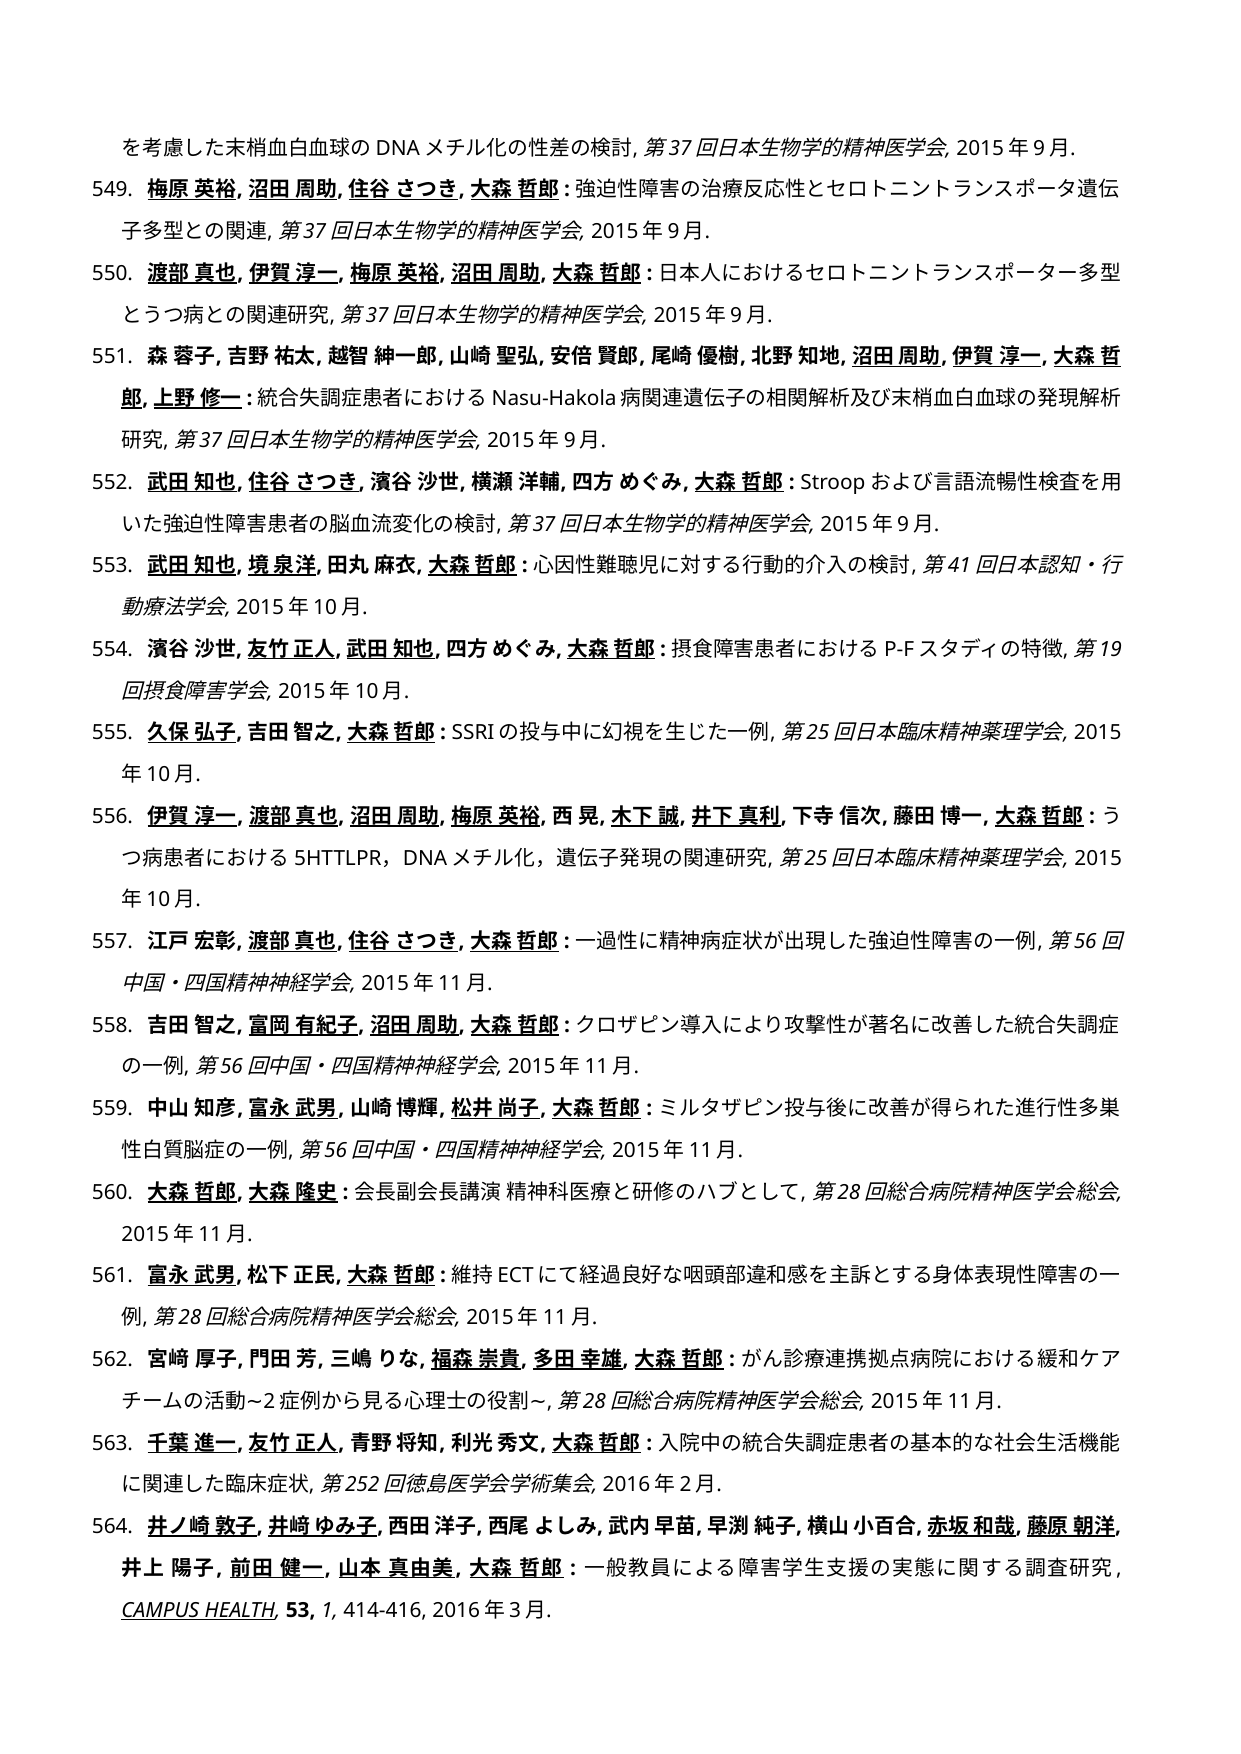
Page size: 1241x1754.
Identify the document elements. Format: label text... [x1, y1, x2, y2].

list 江戸 宏彰, 渡部 真也, 住谷 さつき, 大森 哲郎 : 一過性に精神病症状が出現した強迫性障害の一例, 第56回中国・四国精神神経学会, 2015年11月. [92, 919, 1122, 1002]
list 久保 弘子, 吉田 智之, 大森 哲郎 : SSRIの投与中に幻視を生じた一例, 第25回日本臨床精神薬理学会, 2015年10月. [92, 710, 1122, 793]
list 武田 知也, 住谷 さつき, 濱谷 沙世, 横瀬 洋輔, 四方 めぐみ, 大森 哲郎 : Stroopおよび言語流暢性検査を用いた強迫性障害患者の脳血流変化の検討, 第37回日本生物学的精神医学会, 2015年9月. [92, 459, 1122, 543]
list 梅原 英裕, 沼田 周助, 住谷 さつき, 大森 哲郎 : 強迫性障害の治療反応性とセロトニントランスポータ遺伝子多型との関連, 第37回日本生物学的精神医学会, 2015年9月. [92, 167, 1122, 250]
list 伊賀 淳一, 渡部 真也, 沼田 周助, 梅原 英裕, 西 晃, 木下 誠, 井下 真利, 下寺 信次, 藤田 博一, 大森 哲郎 : うつ病患者における5HTTLPR，DNAメチル化，遺伝子発現の関連研究, 第25回日本臨床精神薬理学会, 2015年10月. [92, 793, 1122, 919]
list 中山 知彦, 富永 武男, 山崎 博輝, 松井 尚子, 大森 哲郎 : ミルタザピン投与後に改善が得られた進行性多巣性白質脳症の一例, 第56回中国・四国精神神経学会, 2015年11月. [92, 1086, 1122, 1169]
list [92, 125, 1122, 167]
list 濱谷 沙世, 友竹 正人, 武田 知也, 四方 めぐみ, 大森 哲郎 : 摂食障害患者におけるP-Fスタディの特徴, 第19回摂食障害学会, 2015年10月. [92, 626, 1122, 710]
list 富永 武男, 松下 正民, 大森 哲郎 : 維持ECTにて経過良好な咽頭部違和感を主訴とする身体表現性障害の一例, 第28回総合病院精神医学会総会, 2015年11月. [92, 1253, 1122, 1336]
list 井ノ崎 敦子, 井﨑 ゆみ子, 西田 洋子, 西尾 よしみ, 武内 早苗, 早渕 純子, 横山 小百合, 赤坂 和哉, 藤原 朝洋, 井上 陽子, 前田 健一, 山本 真由美, 大森 哲郎 : 一般教員による障害学生支援の実態に関する調査研究, CAMPUS HEALTH, 53, 1, 414-416, 2016年3月. [92, 1503, 1122, 1629]
list 宮﨑 厚子, 門田 芳, 三嶋 りな, 福森 崇貴, 多田 幸雄, 大森 哲郎 : がん診療連携拠点病院における緩和ケアチームの活動∼2症例から見る心理士の役割∼, 第28回総合病院精神医学会総会, 2015年11月. [92, 1336, 1122, 1420]
list 吉田 智之, 富岡 有紀子, 沼田 周助, 大森 哲郎 : クロザピン導入により攻撃性が著名に改善した統合失調症の一例, 第56回中国・四国精神神経学会, 2015年11月. [92, 1002, 1122, 1086]
list 森 蓉子, 吉野 祐太, 越智 紳一郎, 山崎 聖弘, 安倍 賢郎, 尾崎 優樹, 北野 知地, 沼田 周助, 伊賀 淳一, 大森 哲郎, 上野 修一 : 統合失調症患者におけるNasu-Hakola病関連遺伝子の相関解析及び末梢血白血球の発現解析研究, 第37回日本生物学的精神医学会, 2015年9月. [92, 334, 1122, 459]
list 千葉 進一, 友竹 正人, 青野 将知, 利光 秀文, 大森 哲郎 : 入院中の統合失調症患者の基本的な社会生活機能に関連した臨床症状, 第252回徳島医学会学術集会, 2016年2月. [92, 1420, 1122, 1503]
list 武田 知也, 境 泉洋, 田丸 麻衣, 大森 哲郎 : 心因性難聴児に対する行動的介入の検討, 第41回日本認知・行動療法学会, 2015年10月. [92, 543, 1122, 626]
list 大森 哲郎, 大森 隆史 : 会長副会長講演 精神科医療と研修のハブとして, 第28回総合病院精神医学会総会, 2015年11月. [92, 1169, 1122, 1253]
list 渡部 真也, 伊賀 淳一, 梅原 英裕, 沼田 周助, 大森 哲郎 : 日本人におけるセロトニントランスポーター多型とうつ病との関連研究, 第37回日本生物学的精神医学会, 2015年9月. [92, 250, 1122, 334]
